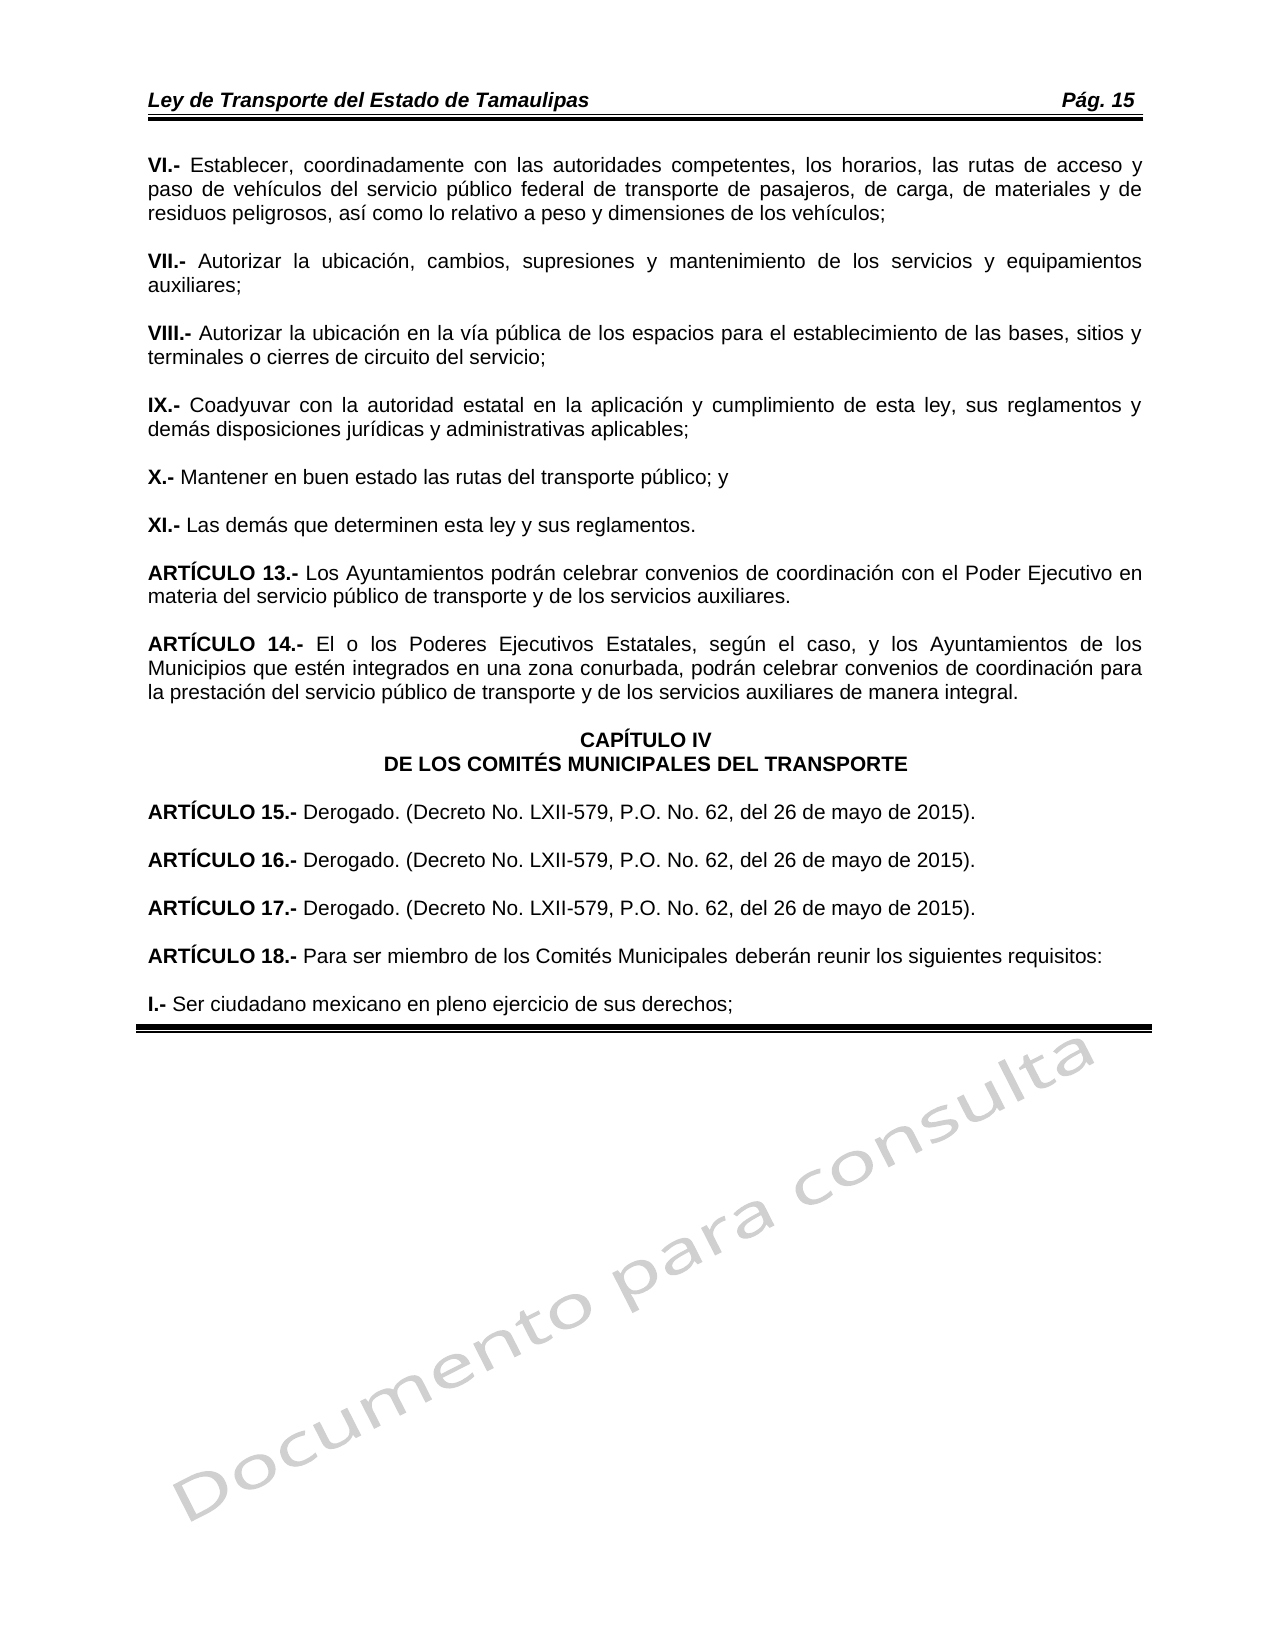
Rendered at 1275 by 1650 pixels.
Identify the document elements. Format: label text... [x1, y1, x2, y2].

text ARTÍCULO 13.- Los Ayuntamientos podrán celebrar convenios de coordinación con el Poder Ejecutivo en materia del servicio público de transporte y de los servicios auxiliares. [148, 560, 1144, 608]
text X.- Mantener en buen estado las rutas del transporte público; y [148, 464, 1143, 488]
text ARTÍCULO 15.- Derogado. (Decreto No. LXII-579, P.O. No. 62, del 26 de mayo de 2015). [148, 800, 1143, 824]
text XI.- Las demás que determinen esta ley y sus reglamentos. [148, 512, 1143, 536]
text ARTÍCULO 17.- Derogado. (Decreto No. LXII-579, P.O. No. 62, del 26 de mayo de 2015). [148, 896, 1143, 920]
text DE LOS COMITÉS MUNICIPALES DEL TRANSPORTE [148, 752, 1143, 776]
text VIII.- Autorizar la ubicación en la vía pública de los espacios para el establecimiento de las bases, sitios y terminales o cierres de circuito del servicio; [148, 321, 1143, 369]
text ARTÍCULO 18.- Para ser miembro de los Comités Municipales deberán reunir los siguientes requisitos: [148, 944, 1143, 968]
text CAPÍTULO IV [148, 728, 1143, 752]
text VI.- Establecer, coordinadamente con las autoridades competentes, los horarios, las rutas de acceso y paso de vehículos del servicio público federal de transporte de pasajeros, de carga, de materiales y de residuos peligrosos, así como lo relativo a peso y dimensiones de los vehículos; [148, 153, 1143, 225]
text IX.- Coadyuvar con la autoridad estatal en la aplicación y cumplimiento de esta ley, sus reglamentos y demás disposiciones jurídicas y administrativas aplicables; [148, 393, 1143, 441]
text ARTÍCULO 14.- El o los Poderes Ejecutivos Estatales, según el caso, y los Ayuntamientos de los Municipios que estén integrados en una zona conurbada, podrán celebrar convenios de coordinación para la prestación del servicio público de transporte y de los servicios auxiliares de manera integral. [148, 632, 1144, 704]
text I.- Ser ciudadano mexicano en pleno ejercicio de sus derechos; [148, 992, 1143, 1016]
text VII.- Autorizar la ubicación, cambios, supresiones y mantenimiento de los servicios y equipamientos auxiliares; [148, 249, 1143, 297]
text ARTÍCULO 16.- Derogado. (Decreto No. LXII-579, P.O. No. 62, del 26 de mayo de 2015). [148, 848, 1143, 872]
